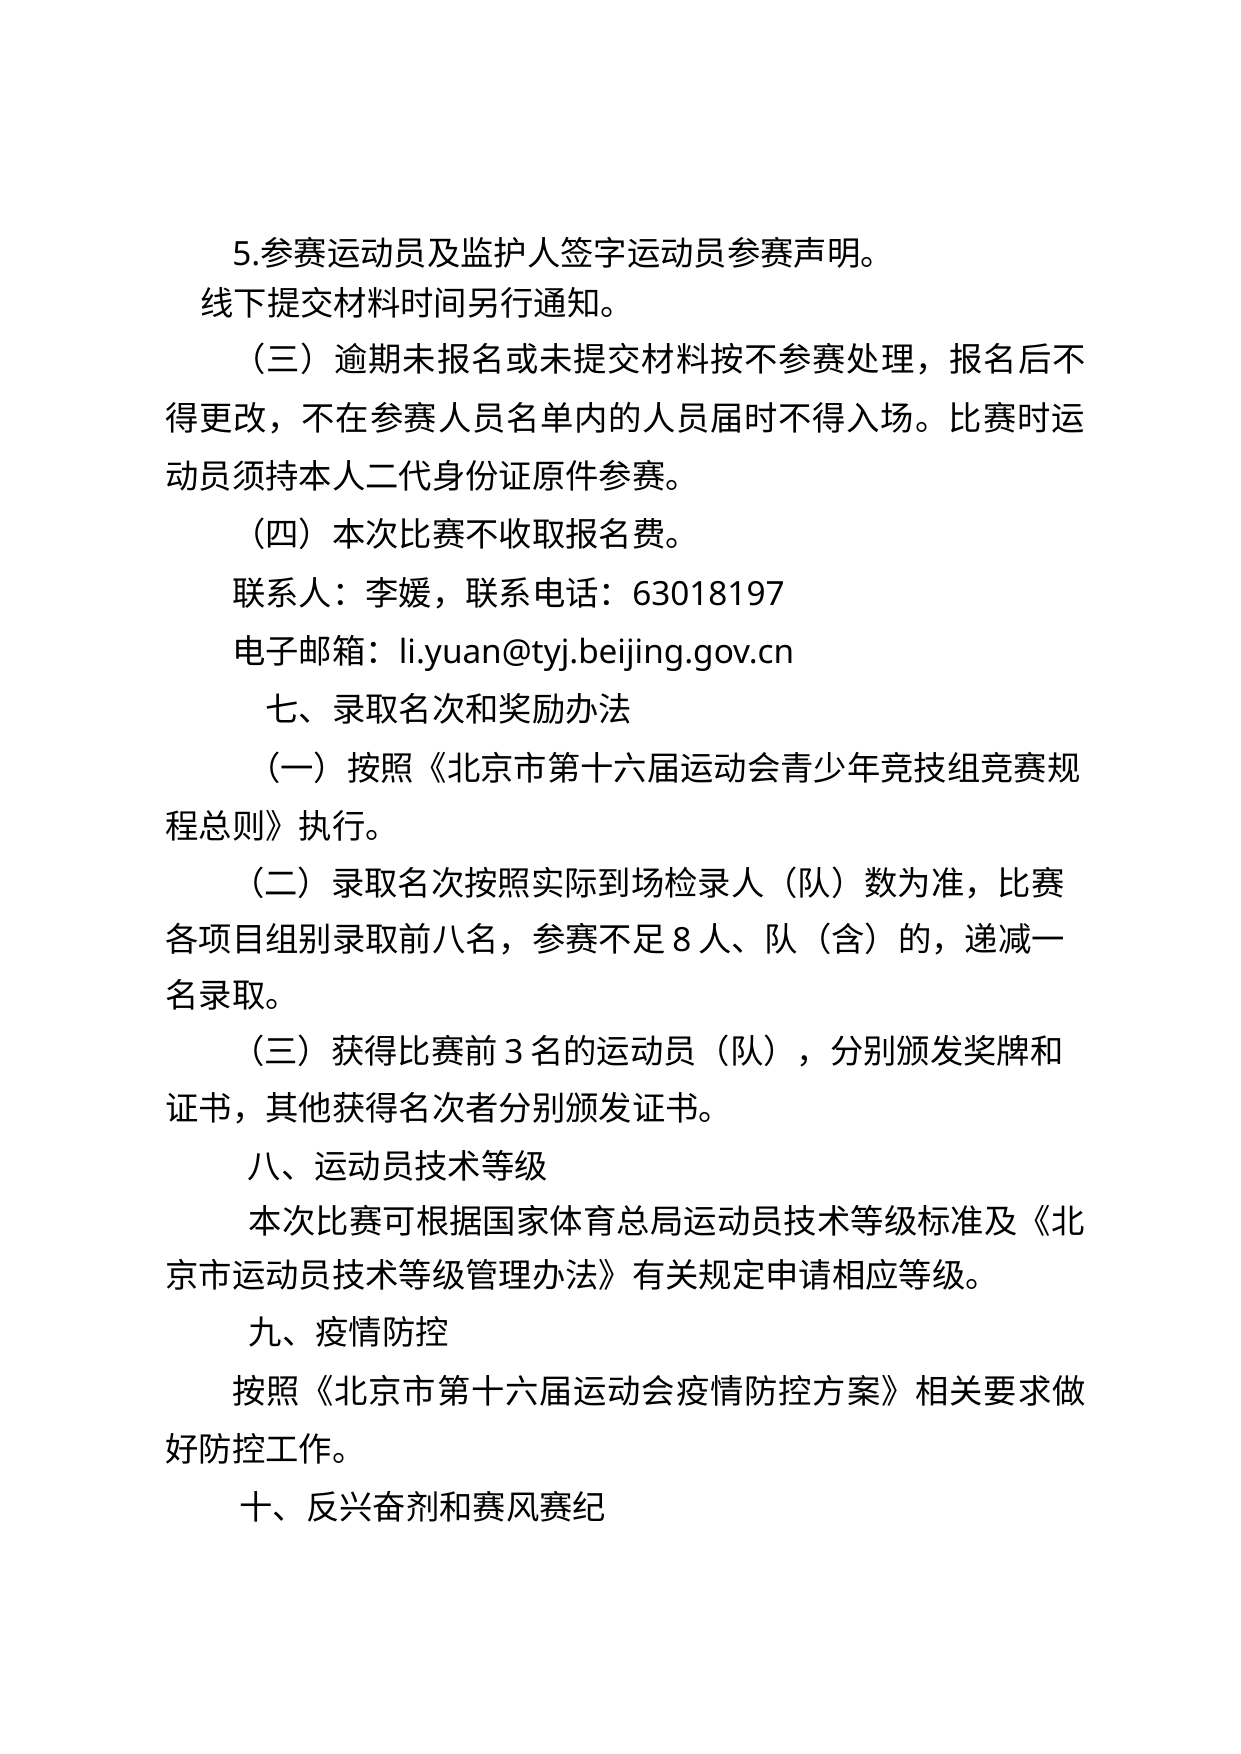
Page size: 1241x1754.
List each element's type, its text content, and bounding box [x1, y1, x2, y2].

text 5.参赛运动员及监护人签字运动员参赛声明。 [165, 218, 1087, 277]
text （一）按照《北京市第十六届运动会青少年竞技组竞赛规程总则》执行。 [165, 733, 1087, 850]
text 七、录取名次和奖励办法 [165, 675, 1087, 733]
text （二）录取名次按照实际到场检录人（队）数为准，比赛各项目组别录取前八名，参赛不足8人、队（含）的，递减一名录取。 [165, 850, 1093, 1019]
text （三）逾期未报名或未提交材料按不参赛处理，报名后不得更改，不在参赛人员名单内的人员届时不得入场。比赛时运动员须持本人二代身份证原件参赛。 [165, 325, 1087, 500]
text 电子邮箱：li.yuan@tyj.beijing.gov.cn [165, 617, 1087, 675]
list 线下提交材料时间另行通知。 [165, 277, 1087, 325]
text 本次比赛可根据国家体育总局运动员技术等级标准及《北京市运动员技术等级管理办法》有关规定申请相应等级。 [165, 1190, 1087, 1298]
text 联系人：李媛，联系电话：63018197 [165, 558, 1087, 617]
text 按照《北京市第十六届运动会疫情防控方案》相关要求做好防控工作。 [165, 1356, 1087, 1473]
text （三）获得比赛前3名的运动员（队），分别颁发奖牌和证书，其他获得名次者分别颁发证书。 [165, 1019, 1093, 1131]
text 九、疫情防控 [165, 1298, 1087, 1356]
text 十、反兴奋剂和赛风赛纪 [165, 1473, 1087, 1531]
text （四）本次比赛不收取报名费。 [165, 500, 1087, 558]
text 八、运动员技术等级 [231, 1131, 1087, 1190]
